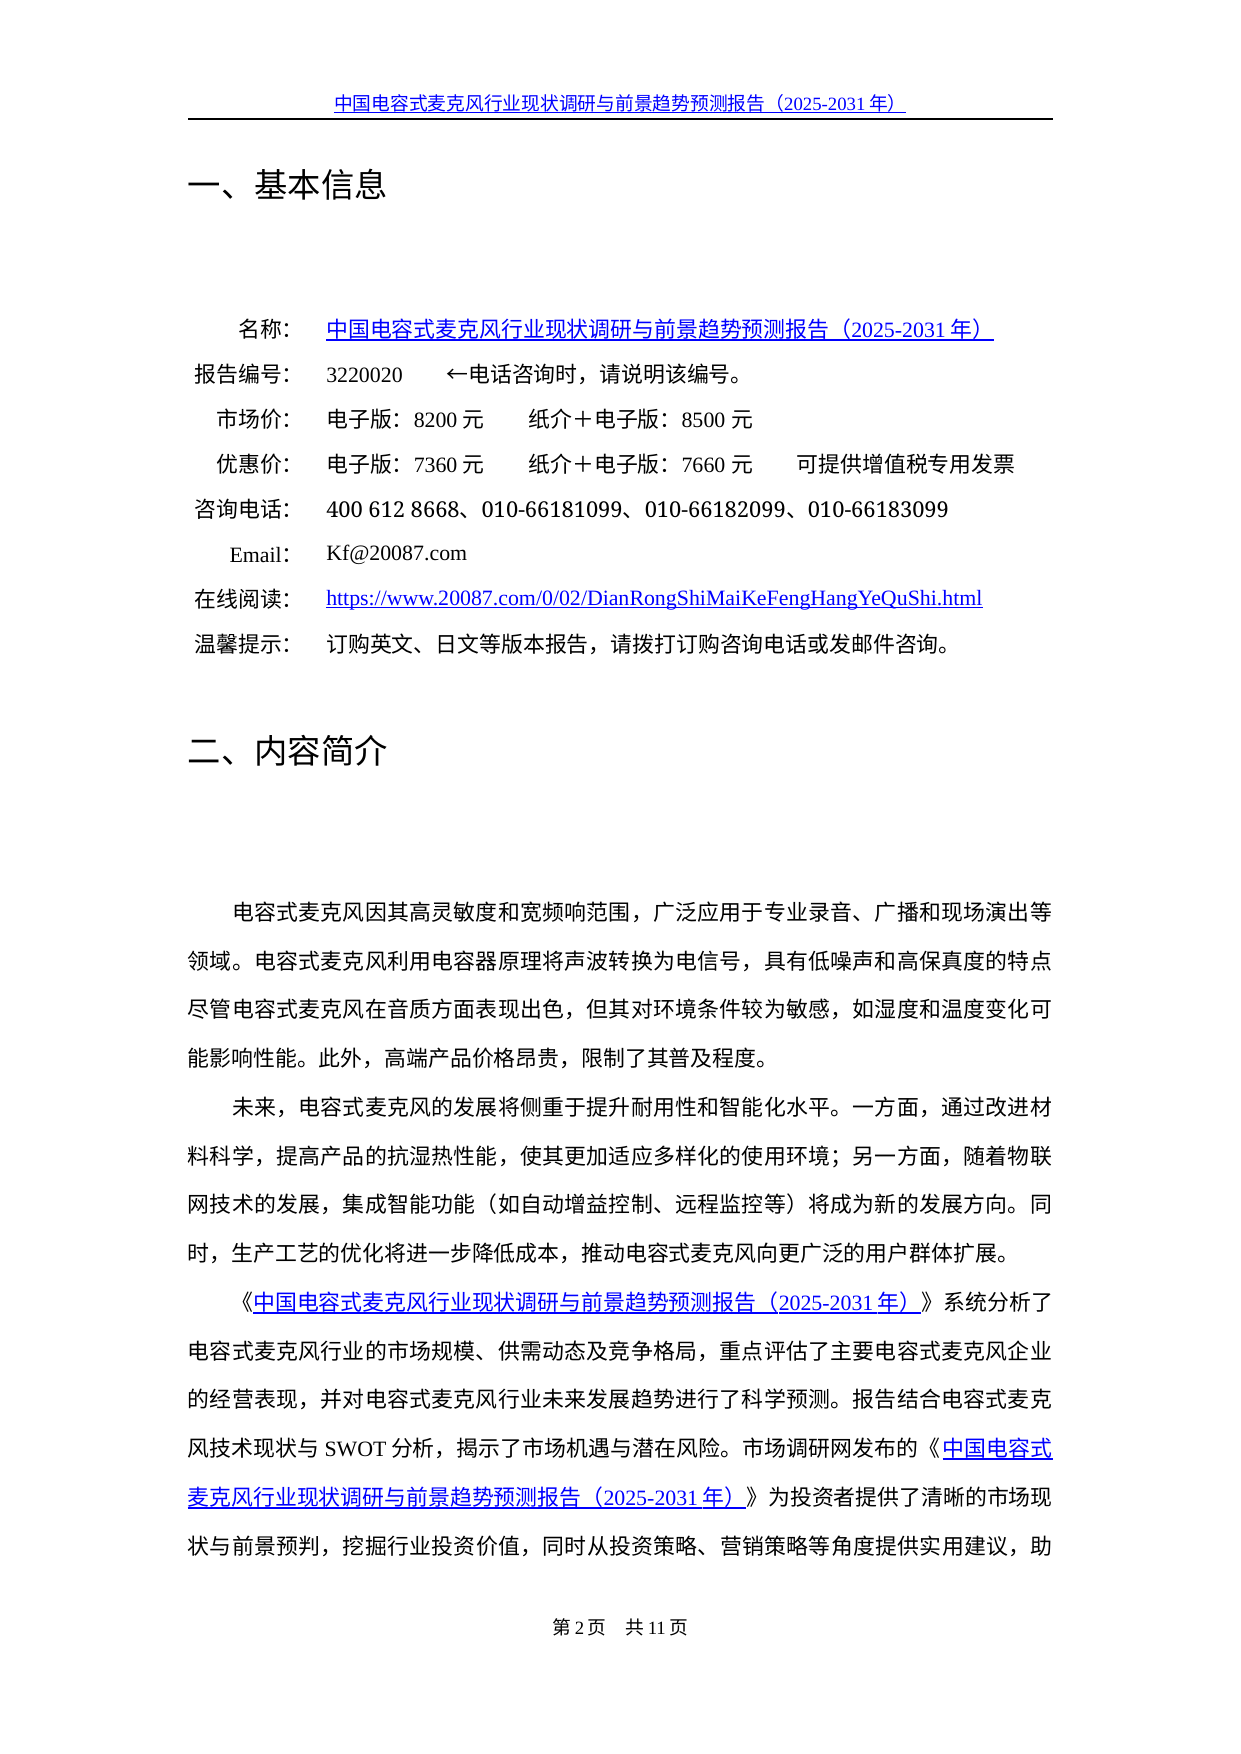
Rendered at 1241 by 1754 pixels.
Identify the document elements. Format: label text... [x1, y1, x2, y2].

table_header 名称： [167, 312, 315, 357]
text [187, 894, 1053, 1561]
table_cell 在线阅读： [167, 582, 315, 627]
table_cell [315, 582, 1073, 627]
table_header 中国电容式麦克风行业现状调研与前景趋势预测报告（2025-2031年） [315, 312, 1073, 357]
table_cell 优惠价： [167, 447, 315, 492]
table_cell 电子版：8200 元 纸介＋电子版：8500 元 [315, 402, 1073, 447]
table_cell Kf@20087.com [315, 537, 1073, 582]
table_cell 电子版：7360 元 纸介＋电子版：7660 元 可提供增值税专用发票 [315, 447, 1073, 492]
table_cell 报告编号： [167, 357, 315, 402]
table_cell 市场价： [167, 402, 315, 447]
title 二、内容简介 [187, 717, 1053, 782]
table_cell 温馨提示： [167, 627, 315, 672]
table_cell 咨询电话： [167, 492, 315, 537]
table_cell 订购英文、日文等版本报告，请拨打订购咨询电话或发邮件咨询。 [315, 627, 1073, 672]
table_cell Email： [167, 537, 315, 582]
table_cell 3220020 ←电话咨询时，请说明该编号。 [315, 357, 1073, 402]
table_cell 400 612 8668、010-66181099、010-66182099、010-66183099 [315, 492, 1073, 537]
title 一、基本信息 [187, 150, 1053, 215]
